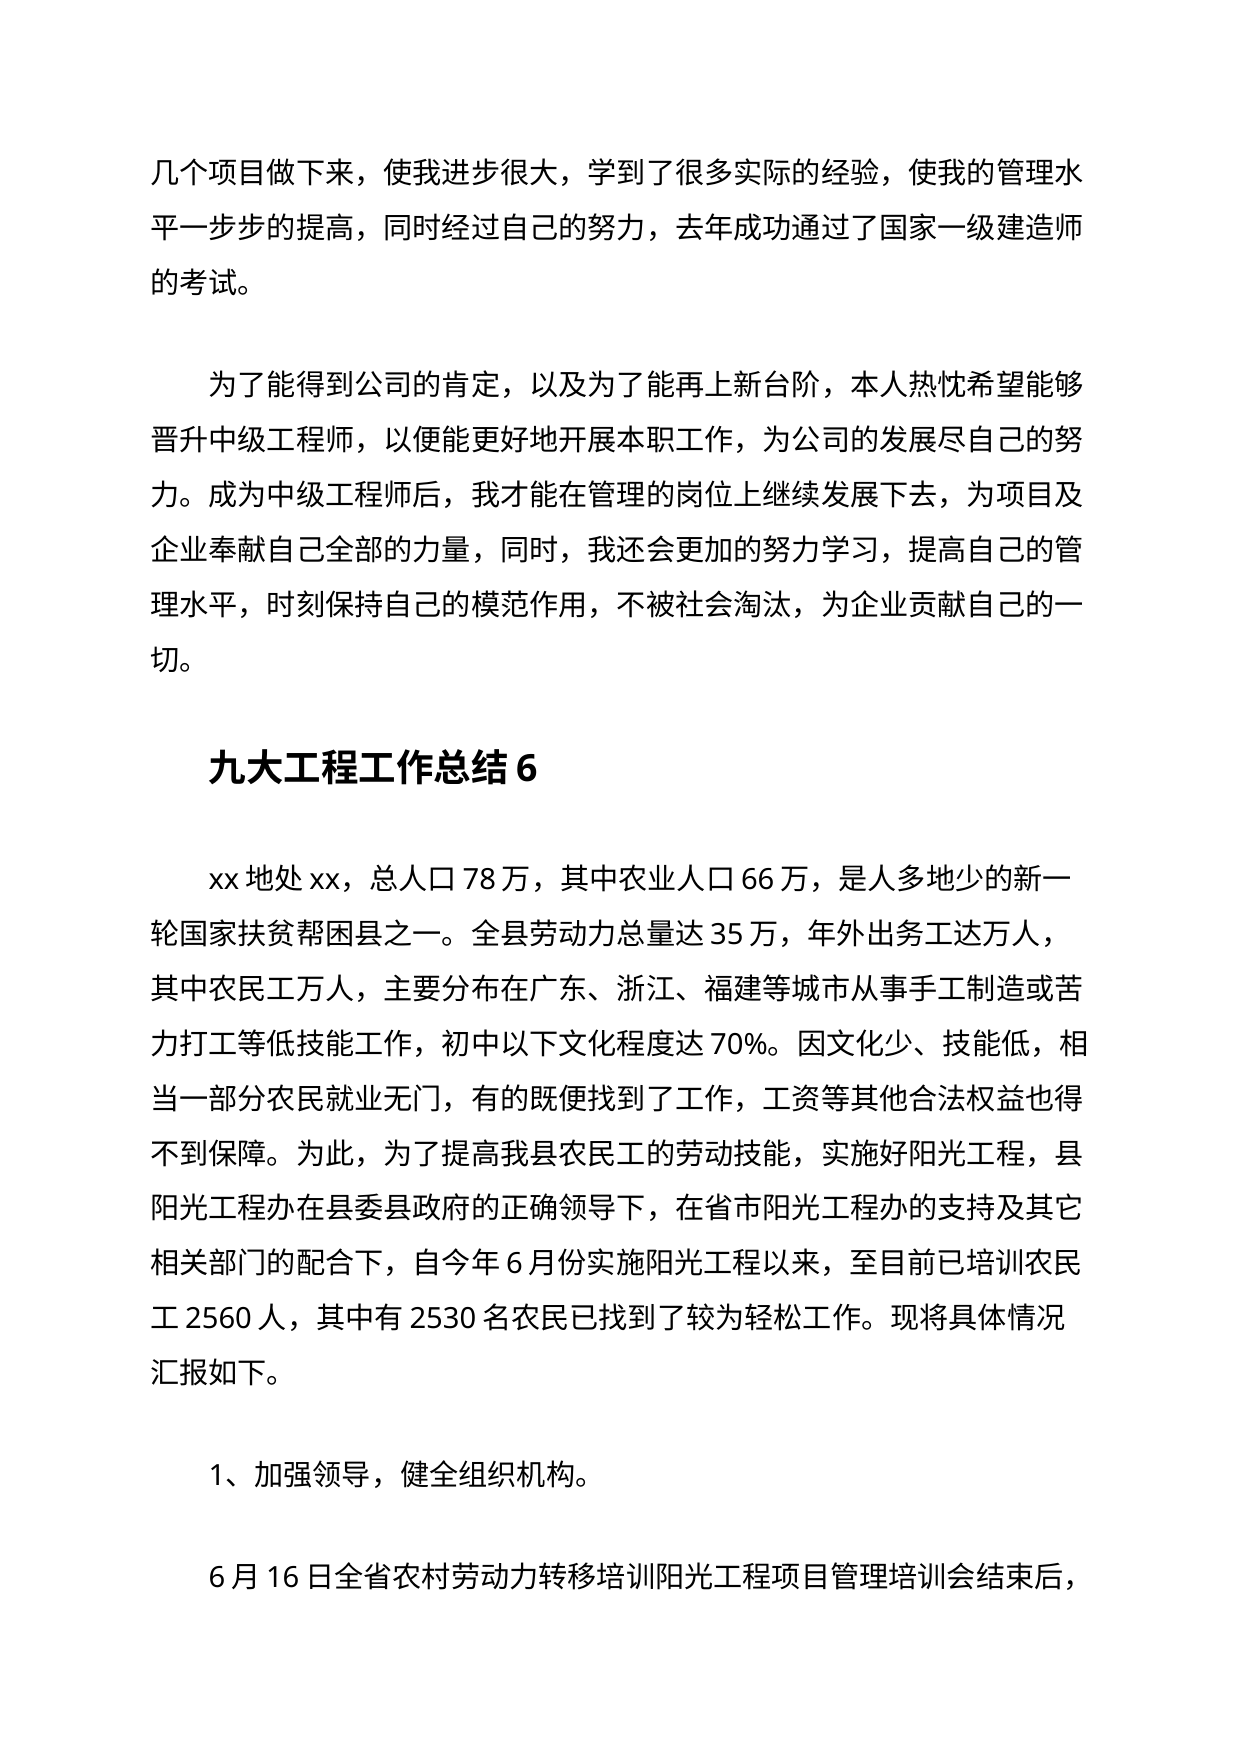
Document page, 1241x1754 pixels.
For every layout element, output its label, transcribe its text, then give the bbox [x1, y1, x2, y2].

text 为了能得到公司的肯定，以及为了能再上新台阶，本人热忱希望能够晋升中级工程师，以便能更好地开展本职工作，为公司的发展尽自己的努力。成为中级工程师后，我才能在管理的岗位上继续发展下去，为项目及企业奉献自己全部的力量，同时，我还会更加的努力学习，提高自己的管理水平，时刻保持自己的模范作用，不被社会淘汰，为企业贡献自己的一切。 [150, 362, 1090, 678]
text 1、加强领导，健全组织机构。 [150, 1452, 1090, 1494]
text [150, 150, 1090, 302]
text 九大工程工作总结6 [150, 738, 1090, 792]
text xx地处xx，总人口78万，其中农业人口66万，是人多地少的新一轮国家扶贫帮困县之一。全县劳动力总量达35万，年外出务工达万人，其中农民工万人，主要分布在广东、浙江、福建等城市从事手工制造或苦力打工等低技能工作，初中以下文化程度达70%。因文化少、技能低，相当一部分农民就业无门，有的既便找到了工作，工资等其他合法权益也得不到保障。为此，为了提高我县农民工的劳动技能，实施好阳光工程，县阳光工程办在县委县政府的正确领导下，在省市阳光工程办的支持及其它相关部门的配合下，自今年6月份实施阳光工程以来，至目前已培训农民工2560人，其中有2530名农民已找到了较为轻松工作。现将具体情况汇报如下。 [150, 855, 1090, 1392]
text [150, 1554, 1090, 1596]
